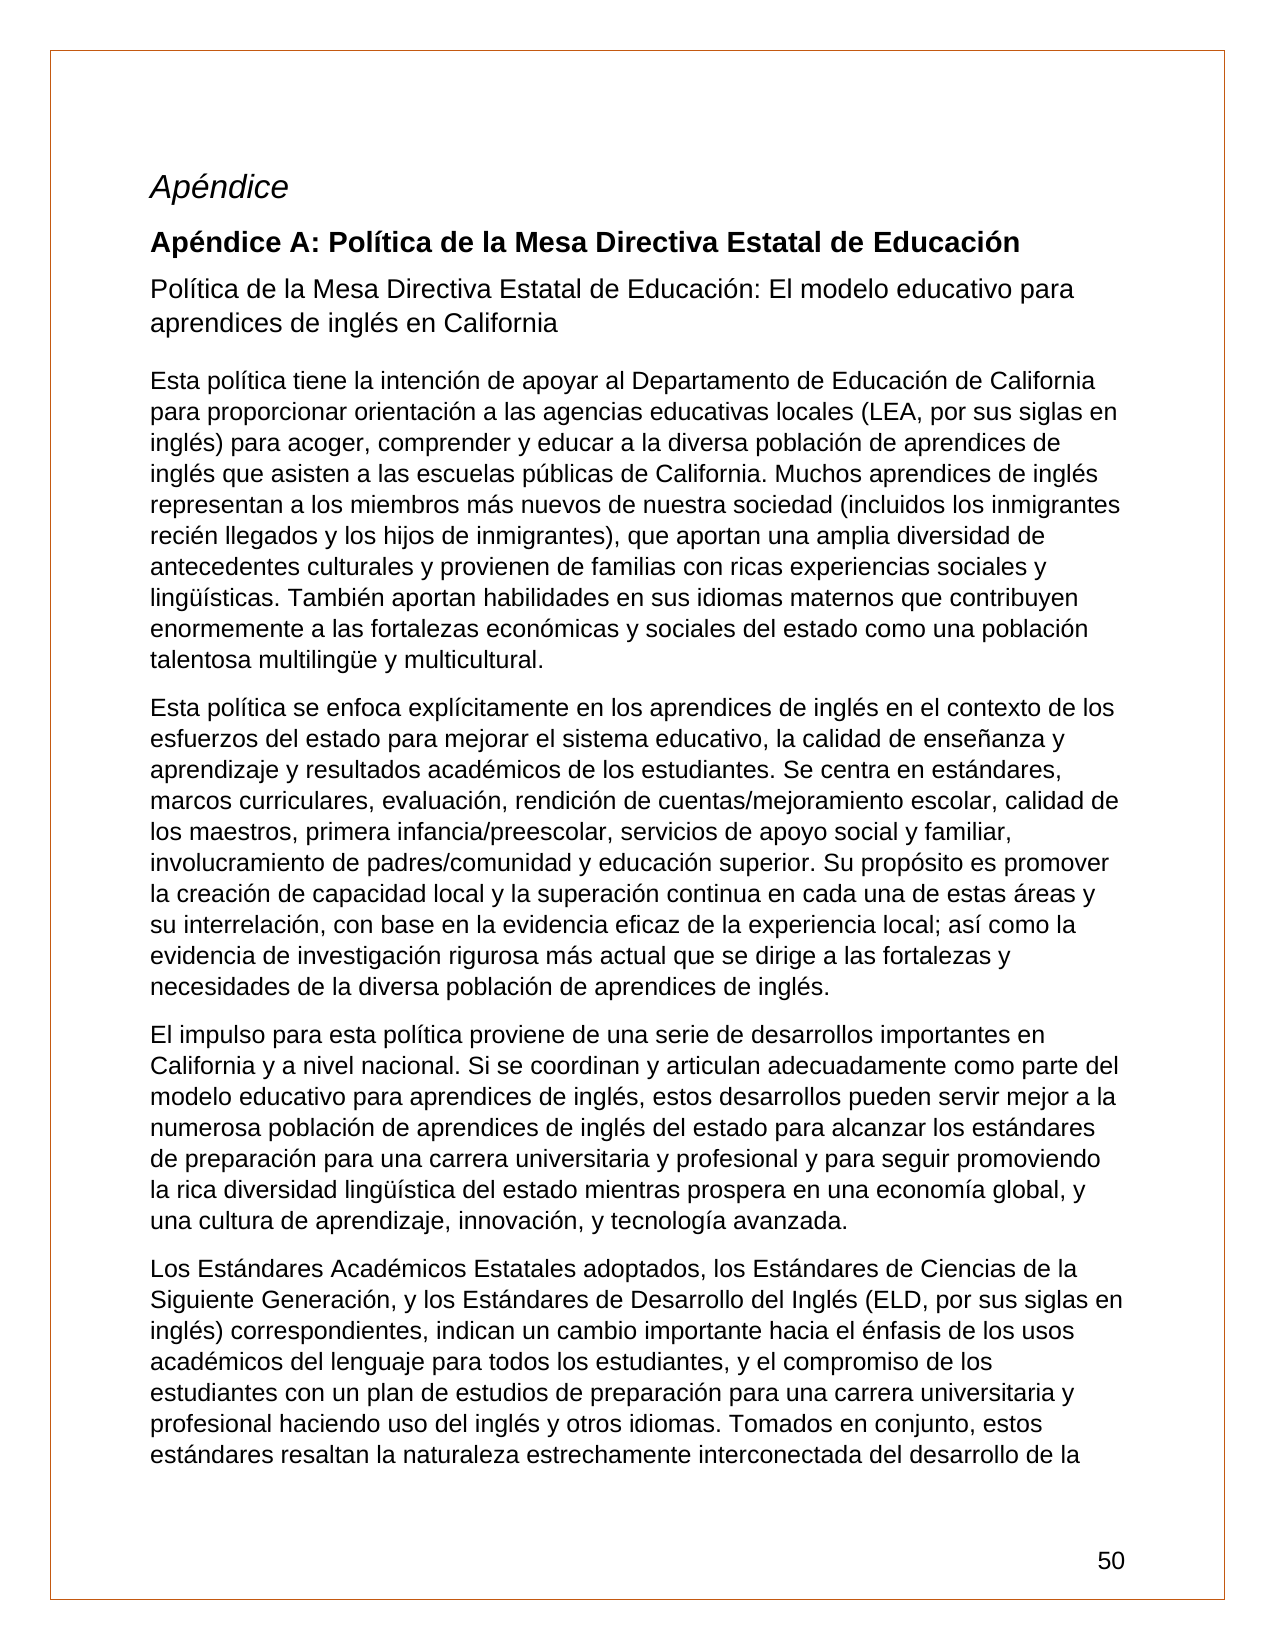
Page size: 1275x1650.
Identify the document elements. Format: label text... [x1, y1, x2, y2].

text El impulso para esta política proviene de una serie de desarrollos importantes en California y a nivel nacional. Si se coordinan y articulan adecuadamente como parte del modelo educativo para aprendices de inglés, estos desarrollos pueden servir mejor a la numerosa población de aprendices de inglés del estado para alcanzar los estándares de preparación para una carrera universitaria y profesional y para seguir promoviendo la rica diversidad lingüística del estado mientras prospera en una economía global, y una cultura de aprendizaje, innovación, y tecnología avanzada. [150, 1020, 1125, 1235]
subtitle Apéndice [150, 167, 1125, 205]
text Esta política tiene la intención de apoyar al Departamento de Educación de California para proporcionar orientación a las agencias educativas locales (LEA, por sus siglas en inglés) para acoger, comprender y educar a la diversa población de aprendices de inglés que asisten a las escuelas públicas de California. Muchos aprendices de inglés representan a los miembros más nuevos de nuestra sociedad (incluidos los inmigrantes recién llegados y los hijos de inmigrantes), que aportan una amplia diversidad de antecedentes culturales y provienen de familias con ricas experiencias sociales y lingüísticas. También aportan habilidades en sus idiomas maternos que contribuyen enormemente a las fortalezas económicas y sociales del estado como una población talentosa multilingüe y multicultural. [150, 366, 1125, 674]
subtitle Política de la Mesa Directiva Estatal de Educación: El modelo educativo para aprendices de inglés en California [150, 273, 1125, 338]
subtitle Apéndice A: Política de la Mesa Directiva Estatal de Educación [150, 225, 1125, 258]
text Esta política se enfoca explícitamente en los aprendices de inglés en el contexto de los esfuerzos del estado para mejorar el sistema educativo, la calidad de enseñanza y aprendizaje y resultados académicos de los estudiantes. Se centra en estándares, marcos curriculares, evaluación, rendición de cuentas/mejoramiento escolar, calidad de los maestros, primera infancia/preescolar, servicios de apoyo social y familiar, involucramiento de padres/comunidad y educación superior. Su propósito es promover la creación de capacidad local y la superación continua en cada una de estas áreas y su interrelación, con base en la evidencia eficaz de la experiencia local; así como la evidencia de investigación rigurosa más actual que se dirige a las fortalezas y necesidades de la diversa población de aprendices de inglés. [150, 693, 1125, 1001]
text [150, 1254, 1125, 1469]
